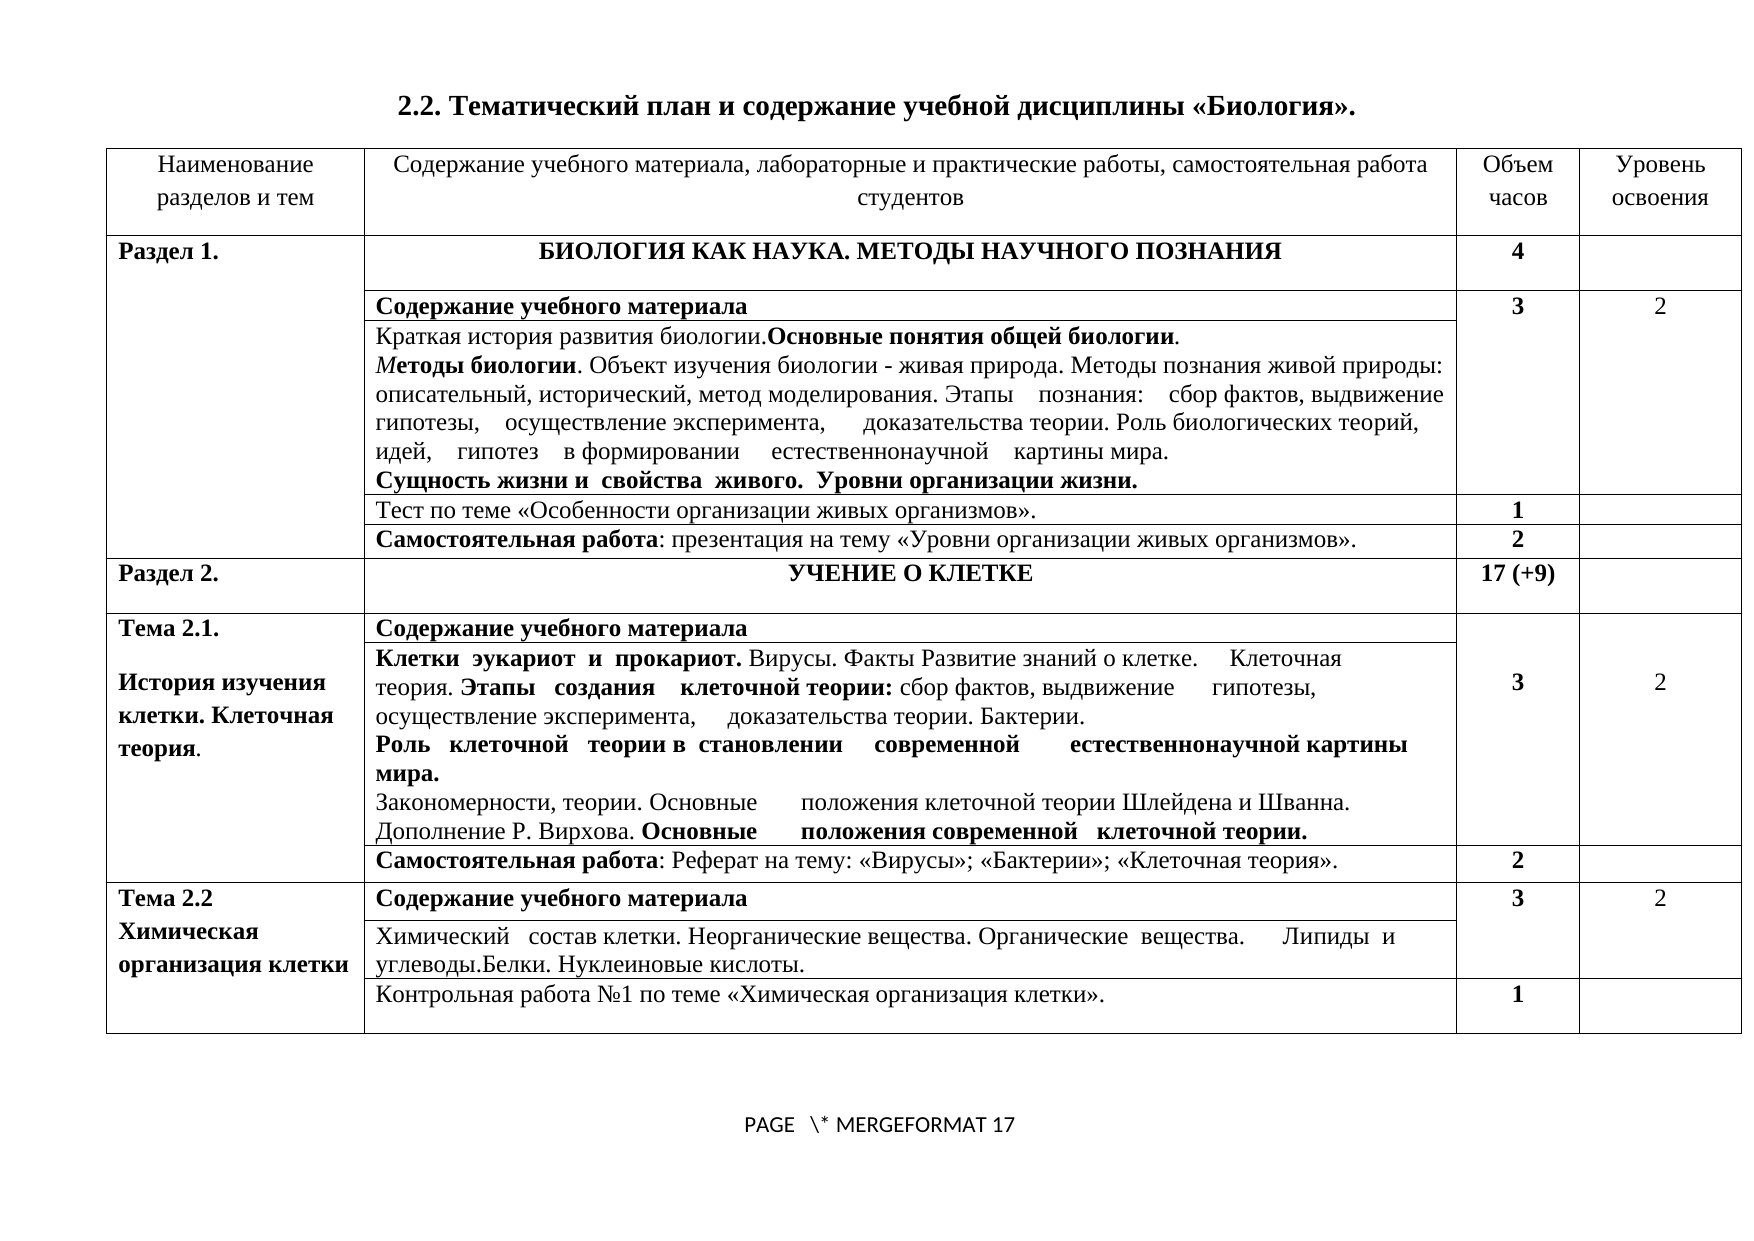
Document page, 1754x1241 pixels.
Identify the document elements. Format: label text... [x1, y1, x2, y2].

table_cell 1 [1457, 495, 1579, 523]
table_cell 17 (+9) [1457, 559, 1579, 612]
table_cell УЧЕНИЕ О КЛЕТКЕ [365, 559, 1456, 612]
table_cell Тема 2.1. История изучения клетки. Клеточная теория. [107, 614, 364, 882]
table_cell [1580, 495, 1741, 523]
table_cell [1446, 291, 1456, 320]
table_cell 2 [1457, 525, 1579, 557]
table_cell Содержание учебного материала [365, 883, 1456, 920]
table_cell 2 [1580, 883, 1741, 978]
text 2.2. Тематический план и содержание учебной дисциплины «Биология». [118, 88, 1636, 122]
table_cell [1580, 236, 1741, 290]
table_cell [1580, 846, 1741, 882]
table_cell Тест по теме «Особенности организации живых организмов». [365, 495, 1456, 523]
table_cell [1580, 559, 1741, 612]
table_cell Химический состав клетки. Неорганические вещества. Органические вещества. Липиды и углеводы.Белки. Нуклеиновые кислоты. [365, 921, 1456, 978]
table_cell Контрольная работа №1 по теме «Химическая организация клетки». [365, 979, 1456, 1033]
table_cell Раздел 1. [107, 236, 364, 557]
table_cell 1 [1457, 979, 1579, 1033]
table_cell Краткая история развития биологии.Основные понятия общей биологии. Методы биологии. Объект изучения биологии - живая природа. Методы познания живой природы: описательный, исторический, метод моделирования. Этапы познания: сбор фактов, выдвижение гипотезы, осуществление эксперимента, доказательства теории. Роль биологических теорий, идей, гипотез в формировании естественнонаучной картины мира. Сущность жизни и свойства живого. Уровни организации жизни. [365, 321, 1456, 494]
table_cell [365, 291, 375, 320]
table_cell [1580, 979, 1741, 1033]
table_cell БИОЛОГИЯ КАК НАУКА. МЕТОДЫ НАУЧНОГО ПОЗНАНИЯ [365, 236, 1456, 290]
table_cell Раздел 2. [107, 559, 364, 612]
table_cell 2 [1580, 291, 1741, 494]
table_cell 3 [1457, 883, 1579, 978]
table_header Содержание учебного материала, лабораторные и практические работы, самостоятельная работа студентов [365, 149, 1456, 235]
table_cell 4 [1457, 236, 1579, 290]
table_cell Содержание учебного материала [365, 614, 1456, 642]
table_cell 2 [1580, 614, 1741, 844]
table_header Объем часов [1457, 149, 1579, 235]
table_cell Самостоятельная работа: презентация на тему «Уровни организации живых организмов». [365, 525, 1456, 557]
table_cell Клетки эукариот и прокариот. Вирусы. Факты Развитие знаний о клетке. Клеточная теория. Этапы создания клеточной теории: сбор фактов, выдвижение гипотезы, осуществление эксперимента, доказательства теории. Бактерии. Роль клеточной теории в становлении современной естественнонаучной картины мира. Закономерности, теории. Основные положения клеточной теории Шлейдена и Шванна. Дополнение Р. Вирхова. Основные положения современной клеточной теории. [365, 643, 1456, 844]
table_cell [1580, 525, 1741, 557]
table_cell 2 [1457, 846, 1579, 882]
table_cell Тема 2.2 Химическая организация клетки [107, 883, 364, 1033]
table_cell Самостоятельная работа: Реферат на тему: «Вирусы»; «Бактерии»; «Клеточная теория». [365, 846, 1456, 882]
table_header Наименование разделов и тем [107, 149, 364, 235]
table_cell 3 [1457, 614, 1579, 844]
table_header Уровень освоения [1580, 149, 1741, 235]
table_cell 3 [1457, 291, 1579, 494]
